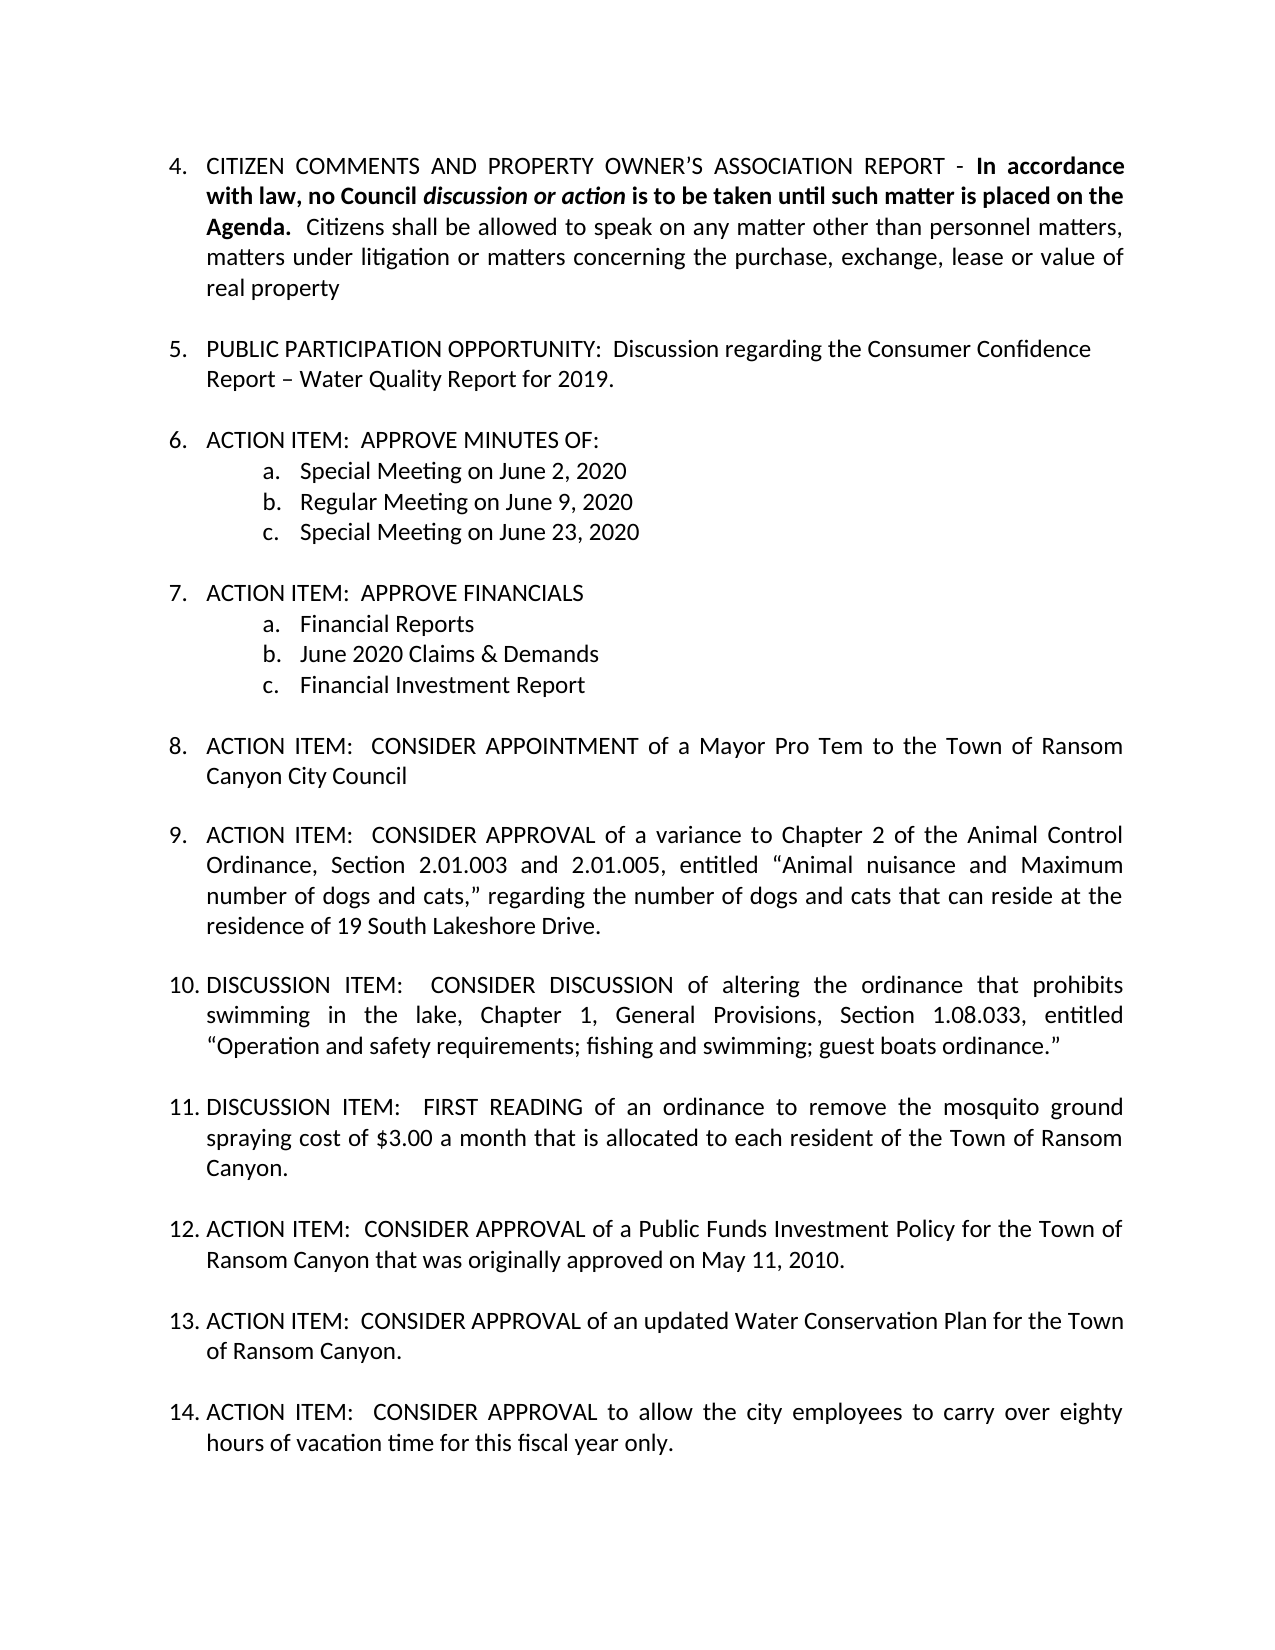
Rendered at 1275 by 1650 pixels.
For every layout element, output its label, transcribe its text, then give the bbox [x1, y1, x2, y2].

list Regular Meeting on June 9, 2020 [262, 486, 1125, 516]
list DISCUSSION ITEM: FIRST READING of an ordinance to remove the mosquito ground spraying cost of $3.00 a month that is allocated to each resident of the Town of Ransom Canyon. [169, 1091, 1125, 1183]
list ACTION ITEM: CONSIDER APPROVAL of an updated Water Conservation Plan for the Town of Ransom Canyon. [169, 1305, 1125, 1366]
list PUBLIC PARTICIPATION OPPORTUNITY: Discussion regarding the Consumer Confidence Report – Water Quality Report for 2019. [169, 333, 1125, 394]
list DISCUSSION ITEM: CONSIDER DISCUSSION of altering the ordinance that prohibits swimming in the lake, Chapter 1, General Provisions, Section 1.08.033, entitled “Operation and safety requirements; fishing and swimming; guest boats ordinance.” [169, 969, 1125, 1061]
list June 2020 Claims & Demands [262, 638, 1125, 669]
list CITIZEN COMMENTS AND PROPERTY OWNER’S ASSOCIATION REPORT - In accordance with law, no Council discussion or action is to be taken until such matter is placed on the Agenda. Citizens shall be allowed to speak on any matter other than personnel matters, matters under litigation or matters concerning the purchase, exchange, lease or value of real property [169, 150, 1125, 303]
list ACTION ITEM: CONSIDER APPROVAL of a variance to Chapter 2 of the Animal Control Ordinance, Section 2.01.003 and 2.01.005, entitled “Animal nuisance and Maximum number of dogs and cats,” regarding the number of dogs and cats that can reside at the residence of 19 South Lakeshore Drive. [169, 819, 1125, 941]
list Special Meeting on June 23, 2020 [262, 516, 1125, 547]
list Financial Investment Report [262, 669, 1125, 699]
list ACTION ITEM: CONSIDER APPOINTMENT of a Mayor Pro Tem to the Town of Ransom Canyon City Council [169, 730, 1125, 791]
list ACTION ITEM: CONSIDER APPROVAL of a Public Funds Investment Policy for the Town of Ransom Canyon that was originally approved on May 11, 2010. [169, 1213, 1125, 1274]
list ACTION ITEM: CONSIDER APPROVAL to allow the city employees to carry over eighty hours of vacation time for this fiscal year only. [169, 1396, 1125, 1457]
list ACTION ITEM: APPROVE MINUTES OF: [169, 425, 1125, 455]
list ACTION ITEM: APPROVE FINANCIALS [169, 577, 1125, 608]
list Special Meeting on June 2, 2020 [262, 455, 1125, 486]
list Financial Reports [262, 608, 1125, 638]
